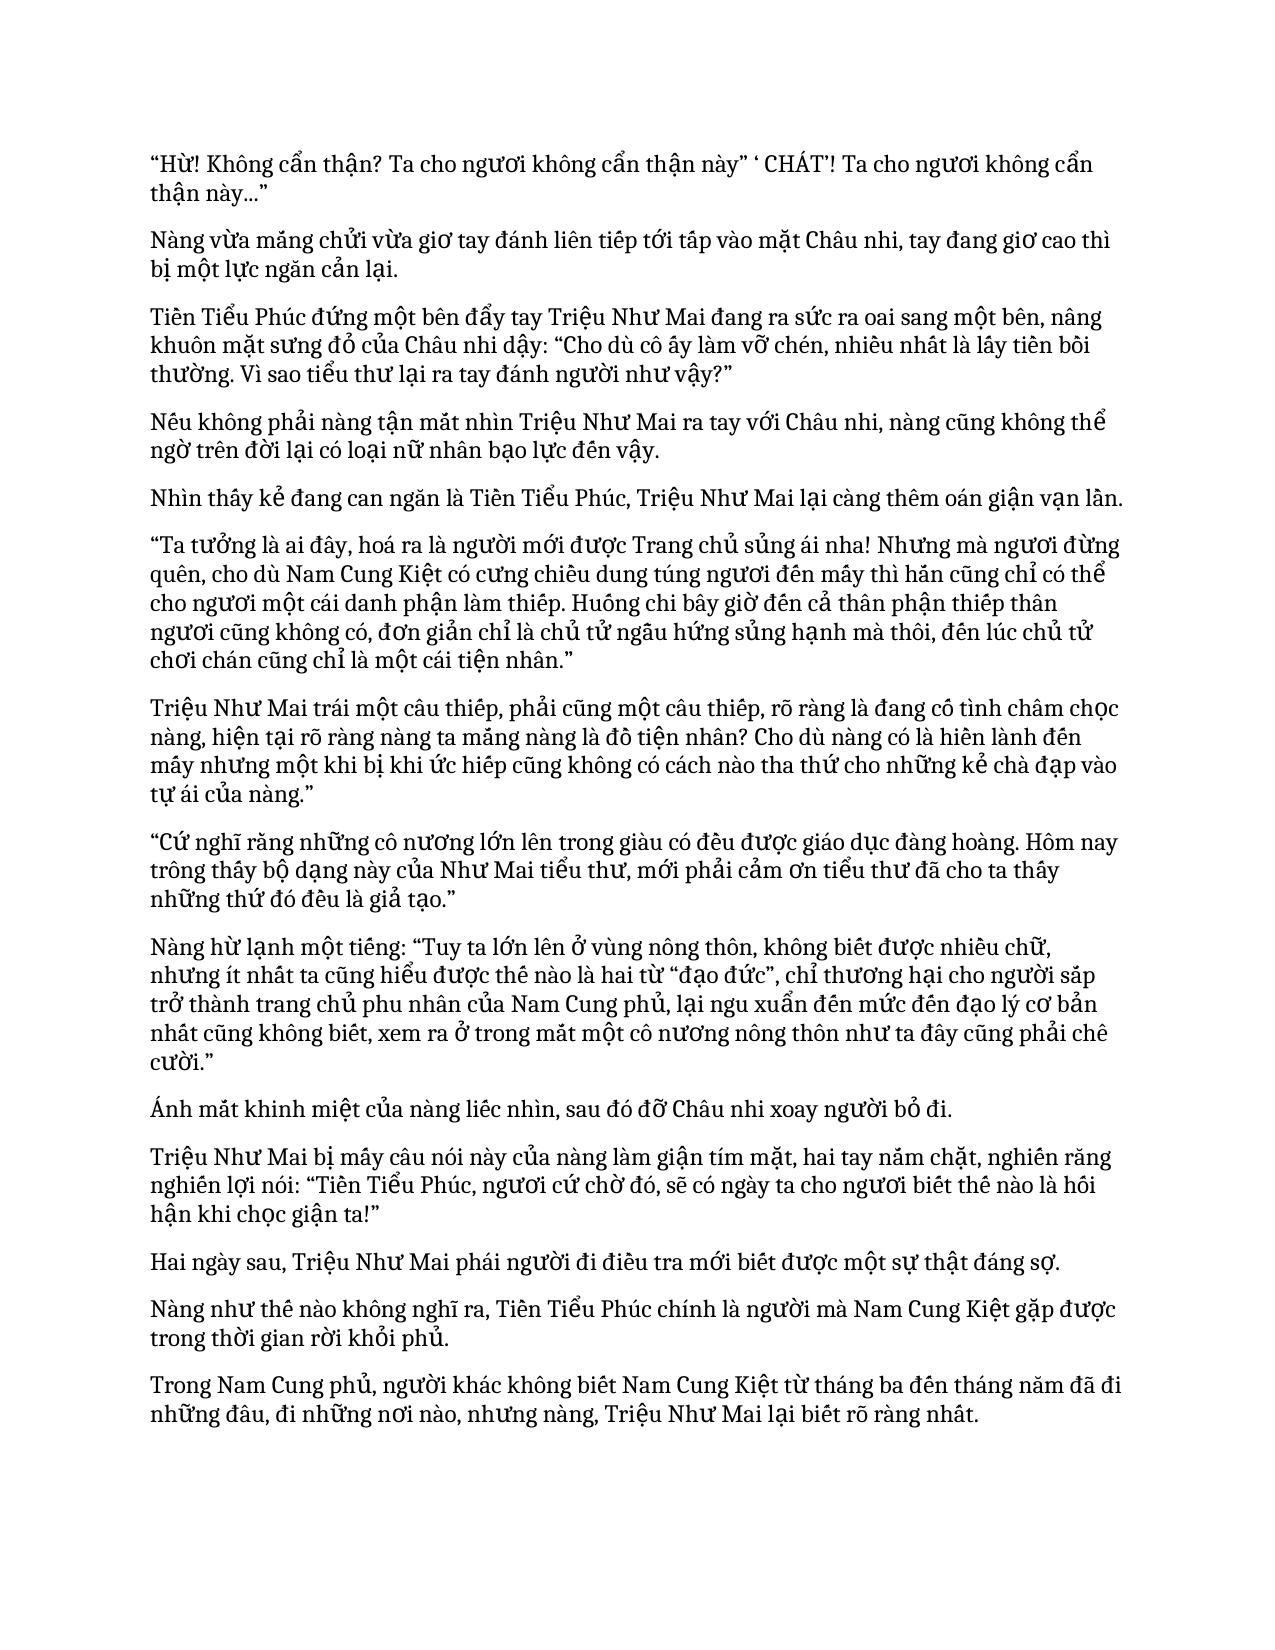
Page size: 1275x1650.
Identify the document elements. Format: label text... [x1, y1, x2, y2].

text Trong Nam Cung phủ, người khác không biết Nam Cung Kiệt từ tháng ba đến tháng năm đã đi những đâu, đi những nơi nào, nhưng nàng, Triệu Như Mai lại biết rõ ràng nhất. [150, 1371, 1125, 1429]
text Ánh mắt khinh miệt của nàng liếc nhìn, sau đó đỡ Châu nhi xoay người bỏ đi. [150, 1095, 1125, 1124]
text Hai ngày sau, Triệu Như Mai phái người đi điều tra mới biết được một sự thật đáng sợ. [150, 1247, 1125, 1276]
text Nàng vừa mắng chửi vừa giơ tay đánh liên tiếp tới tấp vào mặt Châu nhi, tay đang giơ cao thì bị một lực ngăn cản lại. [150, 226, 1125, 284]
text Nàng như thế nào không nghĩ ra, Tiền Tiểu Phúc chính là người mà Nam Cung Kiệt gặp được trong thời gian rời khỏi phủ. [150, 1295, 1125, 1352]
text Nếu không phải nàng tận mắt nhìn Triệu Như Mai ra tay với Châu nhi, nàng cũng không thể ngờ trên đời lại có loại nữ nhân bạo lực đến vậy. [150, 407, 1125, 465]
text “Cứ nghĩ rằng những cô nương lớn lên trong giàu có đều được giáo dục đàng hoàng. Hôm nay trông thấy bộ dạng này của Như Mai tiểu thư, mới phải cảm ơn tiểu thư đã cho ta thấy những thứ đó đều là giả tạo.” [150, 827, 1125, 914]
text Nàng hừ lạnh một tiếng: “Tuy ta lớn lên ở vùng nông thôn, không biết được nhiều chữ, nhưng ít nhất ta cũng hiểu được thế nào là hai từ “đạo đức”, chỉ thương hại cho người sắp trở thành trang chủ phu nhân của Nam Cung phủ, lại ngu xuẩn đến mức đến đạo lý cơ bản nhất cũng không biết, xem ra ở trong mắt một cô nương nông thôn như ta đây cũng phải chê cười.” [150, 932, 1125, 1076]
text Nhìn thấy kẻ đang can ngăn là Tiền Tiểu Phúc, Triệu Như Mai lại càng thêm oán giận vạn lần. [150, 484, 1125, 512]
text “Hừ! Không cẩn thận? Ta cho ngươi không cẩn thận này” ‘ CHÁT’! Ta cho ngươi không cẩn thận này...” [150, 150, 1125, 207]
text Triệu Như Mai trái một câu thiếp, phải cũng một câu thiếp, rõ ràng là đang cố tình châm chọc nàng, hiện tại rõ ràng nàng ta mắng nàng là đồ tiện nhân? Cho dù nàng có là hiền lành đến mấy nhưng một khi bị khi ức hiếp cũng không có cách nào tha thứ cho những kẻ chà đạp vào tự ái của nàng.” [150, 694, 1125, 809]
text Triệu Như Mai bị mấy câu nói này của nàng làm giận tím mặt, hai tay nắm chặt, nghiến răng nghiến lợi nói: “Tiền Tiểu Phúc, ngươi cứ chờ đó, sẽ có ngày ta cho ngươi biết thế nào là hối hận khi chọc giận ta!” [150, 1142, 1125, 1229]
text Tiền Tiểu Phúc đứng một bên đẩy tay Triệu Như Mai đang ra sức ra oai sang một bên, nâng khuôn mặt sưng đỏ của Châu nhi dậy: “Cho dù cô ấy làm vỡ chén, nhiều nhất là lấy tiền bồi thường. Vì sao tiểu thư lại ra tay đánh người như vậy?” [150, 302, 1125, 389]
text “Ta tưởng là ai đây, hoá ra là người mới được Trang chủ sủng ái nha! Nhưng mà ngươi đừng quên, cho dù Nam Cung Kiệt có cưng chiều dung túng ngươi đến mấy thì hắn cũng chỉ có thể cho ngươi một cái danh phận làm thiếp. Huống chi bây giờ đến cả thân phận thiếp thân ngươi cũng không có, đơn giản chỉ là chủ tử ngẫu hứng sủng hạnh mà thôi, đến lúc chủ tử chơi chán cũng chỉ là một cái tiện nhân.” [150, 531, 1125, 675]
